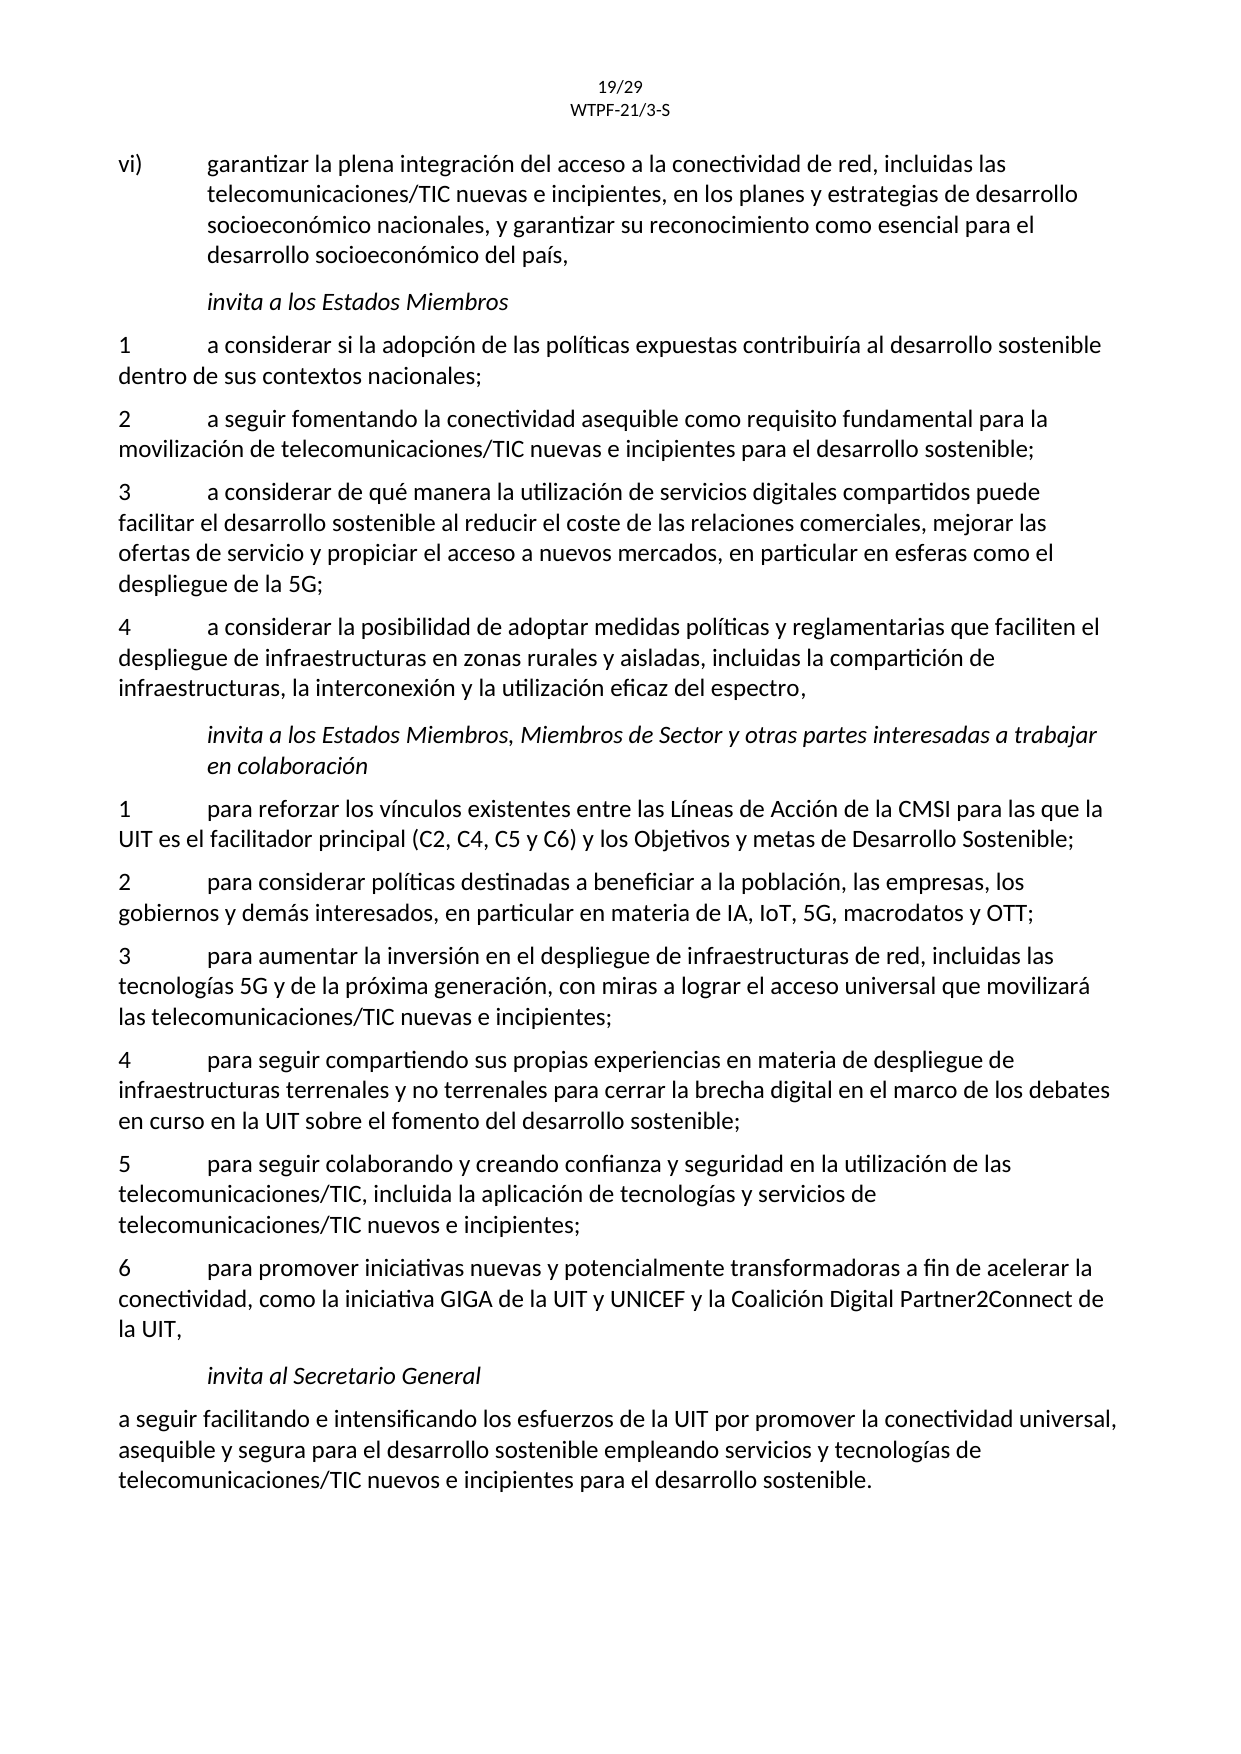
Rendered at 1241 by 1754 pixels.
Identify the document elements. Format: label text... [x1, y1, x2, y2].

text 5 para seguir colaborando y creando confianza y seguridad en la utilización de las telecomunicaciones/TIC, incluida la aplicación de tecnologías y servicios de telecomunicaciones/TIC nuevos e incipientes; [118, 1148, 1122, 1240]
text vi) garantizar la plena integración del acceso a la conectividad de red, incluidas las telecomunicaciones/TIC nuevas e incipientes, en los planes y estrategias de desarrollo socioeconómico nacionales, y garantizar su reconocimiento como esencial para el desarrollo socioeconómico del país, [118, 148, 1122, 270]
text 1 para reforzar los vínculos existentes entre las Líneas de Acción de la CMSI para las que la UIT es el facilitador principal (C2, C4, C5 y C6) y los Objetivos y metas de Desarrollo Sostenible; [118, 793, 1122, 854]
text invita al Secretario General [207, 1360, 1122, 1391]
text 4 para seguir compartiendo sus propias experiencias en materia de despliegue de infraestructuras terrenales y no terrenales para cerrar la brecha digital en el marco de los debates en curso en la UIT sobre el fomento del desarrollo sostenible; [118, 1044, 1122, 1136]
text invita a los Estados Miembros, Miembros de Sector y otras partes interesadas a trabajar en colaboración [207, 719, 1122, 780]
text 1 a considerar si la adopción de las políticas expuestas contribuiría al desarrollo sostenible dentro de sus contextos nacionales; [118, 329, 1122, 391]
text 2 para considerar políticas destinadas a beneficiar a la población, las empresas, los gobiernos y demás interesados, en particular en materia de IA, IoT, 5G, macrodatos y OTT; [118, 866, 1122, 927]
text a seguir facilitando e intensificando los esfuerzos de la UIT por promover la conectividad universal, asequible y segura para el desarrollo sostenible empleando servicios y tecnologías de telecomunicaciones/TIC nuevos e incipientes para el desarrollo sostenible. [118, 1403, 1122, 1495]
text 6 para promover iniciativas nuevas y potencialmente transformadoras a fin de acelerar la conectividad, como la iniciativa GIGA de la UIT y UNICEF y la Coalición Digital Partner2Connect de la UIT, [118, 1252, 1122, 1344]
text invita a los Estados Miembros [207, 286, 1122, 317]
text 3 para aumentar la inversión en el despliegue de infraestructuras de red, incluidas las tecnologías 5G y de la próxima generación, con miras a lograr el acceso universal que movilizará las telecomunicaciones/TIC nuevas e incipientes; [118, 940, 1122, 1032]
text 2 a seguir fomentando la conectividad asequible como requisito fundamental para la movilización de telecomunicaciones/TIC nuevas e incipientes para el desarrollo sostenible; [118, 403, 1122, 464]
text 3 a considerar de qué manera la utilización de servicios digitales compartidos puede facilitar el desarrollo sostenible al reducir el coste de las relaciones comerciales, mejorar las ofertas de servicio y propiciar el acceso a nuevos mercados, en particular en esferas como el despliegue de la 5G; [118, 477, 1122, 599]
text 4 a considerar la posibilidad de adoptar medidas políticas y reglamentarias que faciliten el despliegue de infraestructuras en zonas rurales y aisladas, incluidas la compartición de infraestructuras, la interconexión y la utilización eficaz del espectro, [118, 611, 1122, 703]
